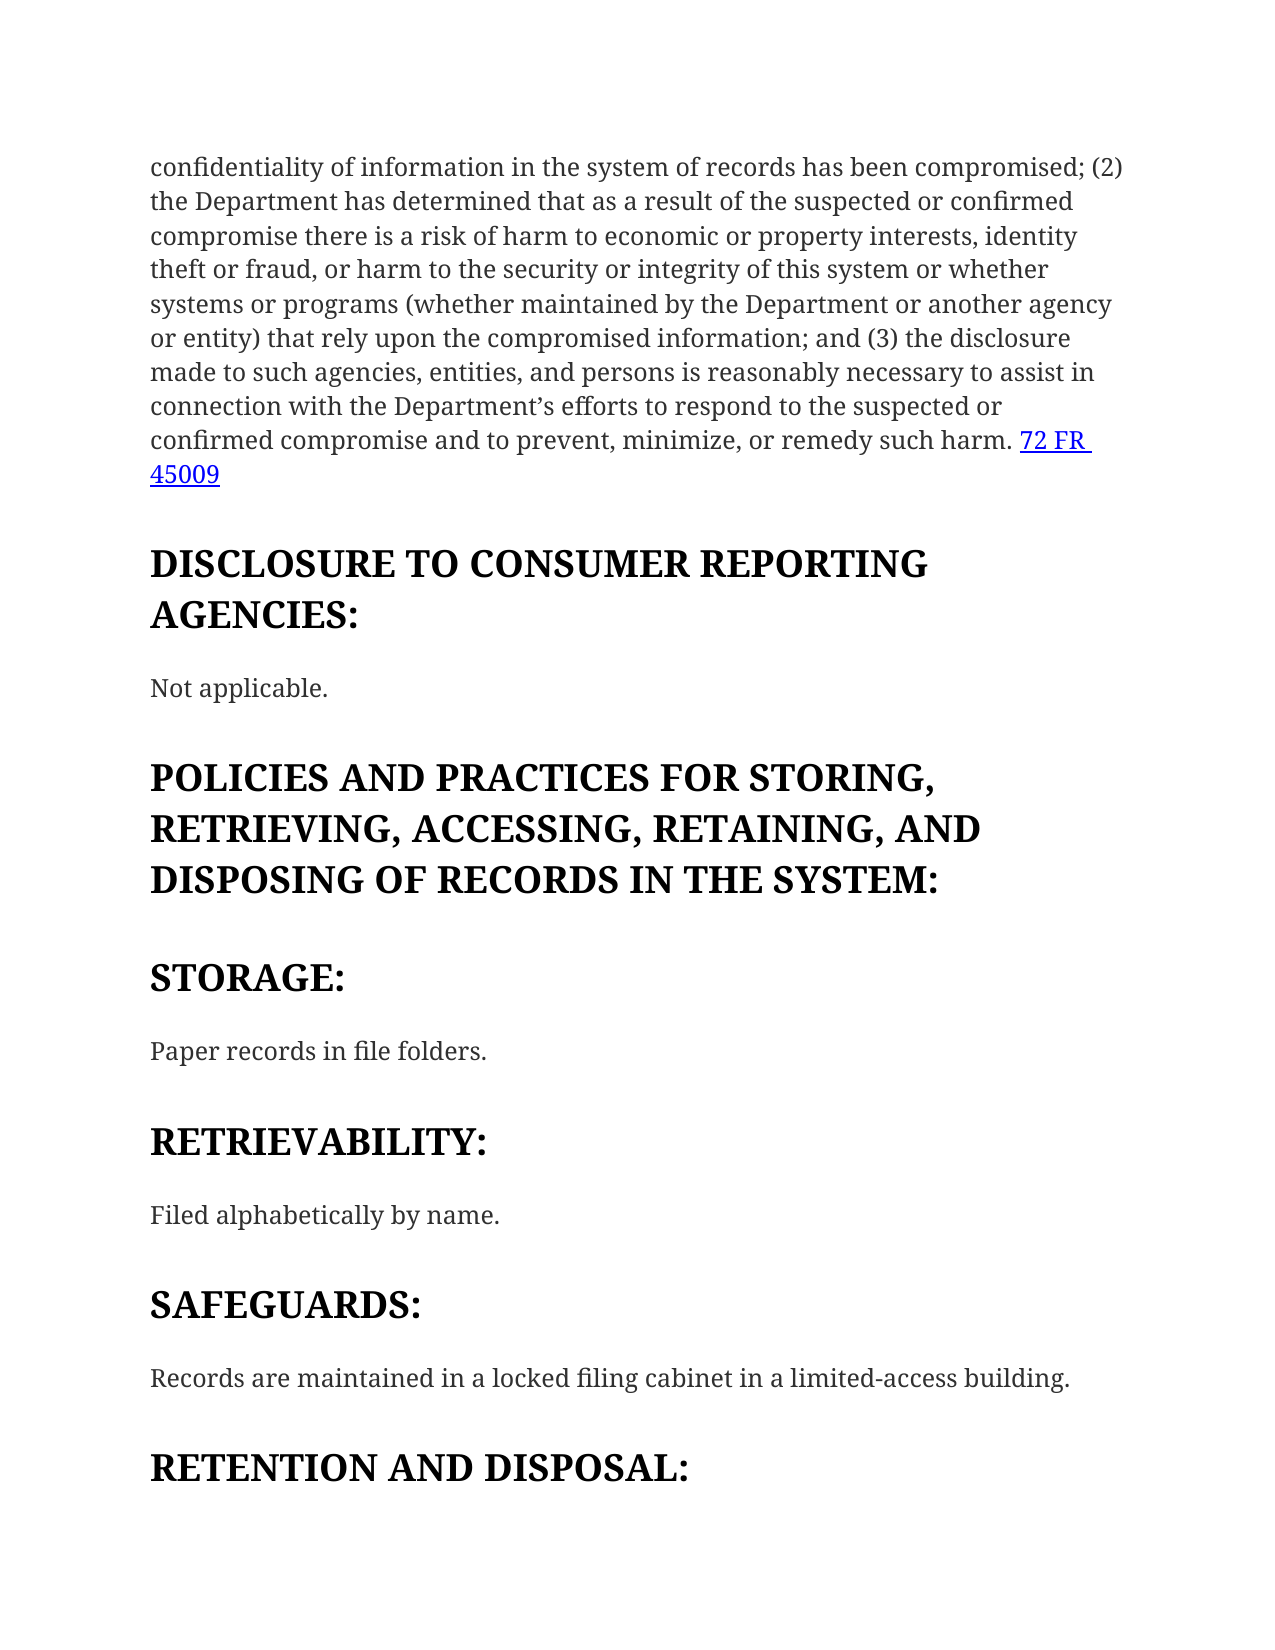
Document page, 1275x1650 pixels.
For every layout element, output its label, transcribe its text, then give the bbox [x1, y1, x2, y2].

text Filed alphabetically by name. [150, 1197, 1125, 1231]
text RETENTION AND DISPOSAL: [150, 1441, 1125, 1492]
text Not applicable. [150, 671, 1125, 705]
text Paper records in file folders. [150, 1034, 1125, 1068]
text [150, 150, 1125, 491]
text Records are maintained in a locked filing cabinet in a limited-access building. [150, 1361, 1125, 1394]
text STORAGE: [150, 952, 1125, 1003]
text POLICIES AND PRACTICES FOR STORING, RETRIEVING, ACCESSING, RETAINING, AND DISPOSING OF RECORDS IN THE SYSTEM: [150, 752, 1125, 905]
text SAFEGUARDS: [150, 1278, 1125, 1329]
text DISCLOSURE TO CONSUMER REPORTING AGENCIES: [150, 537, 1125, 639]
text RETRIEVABILITY: [150, 1115, 1125, 1166]
